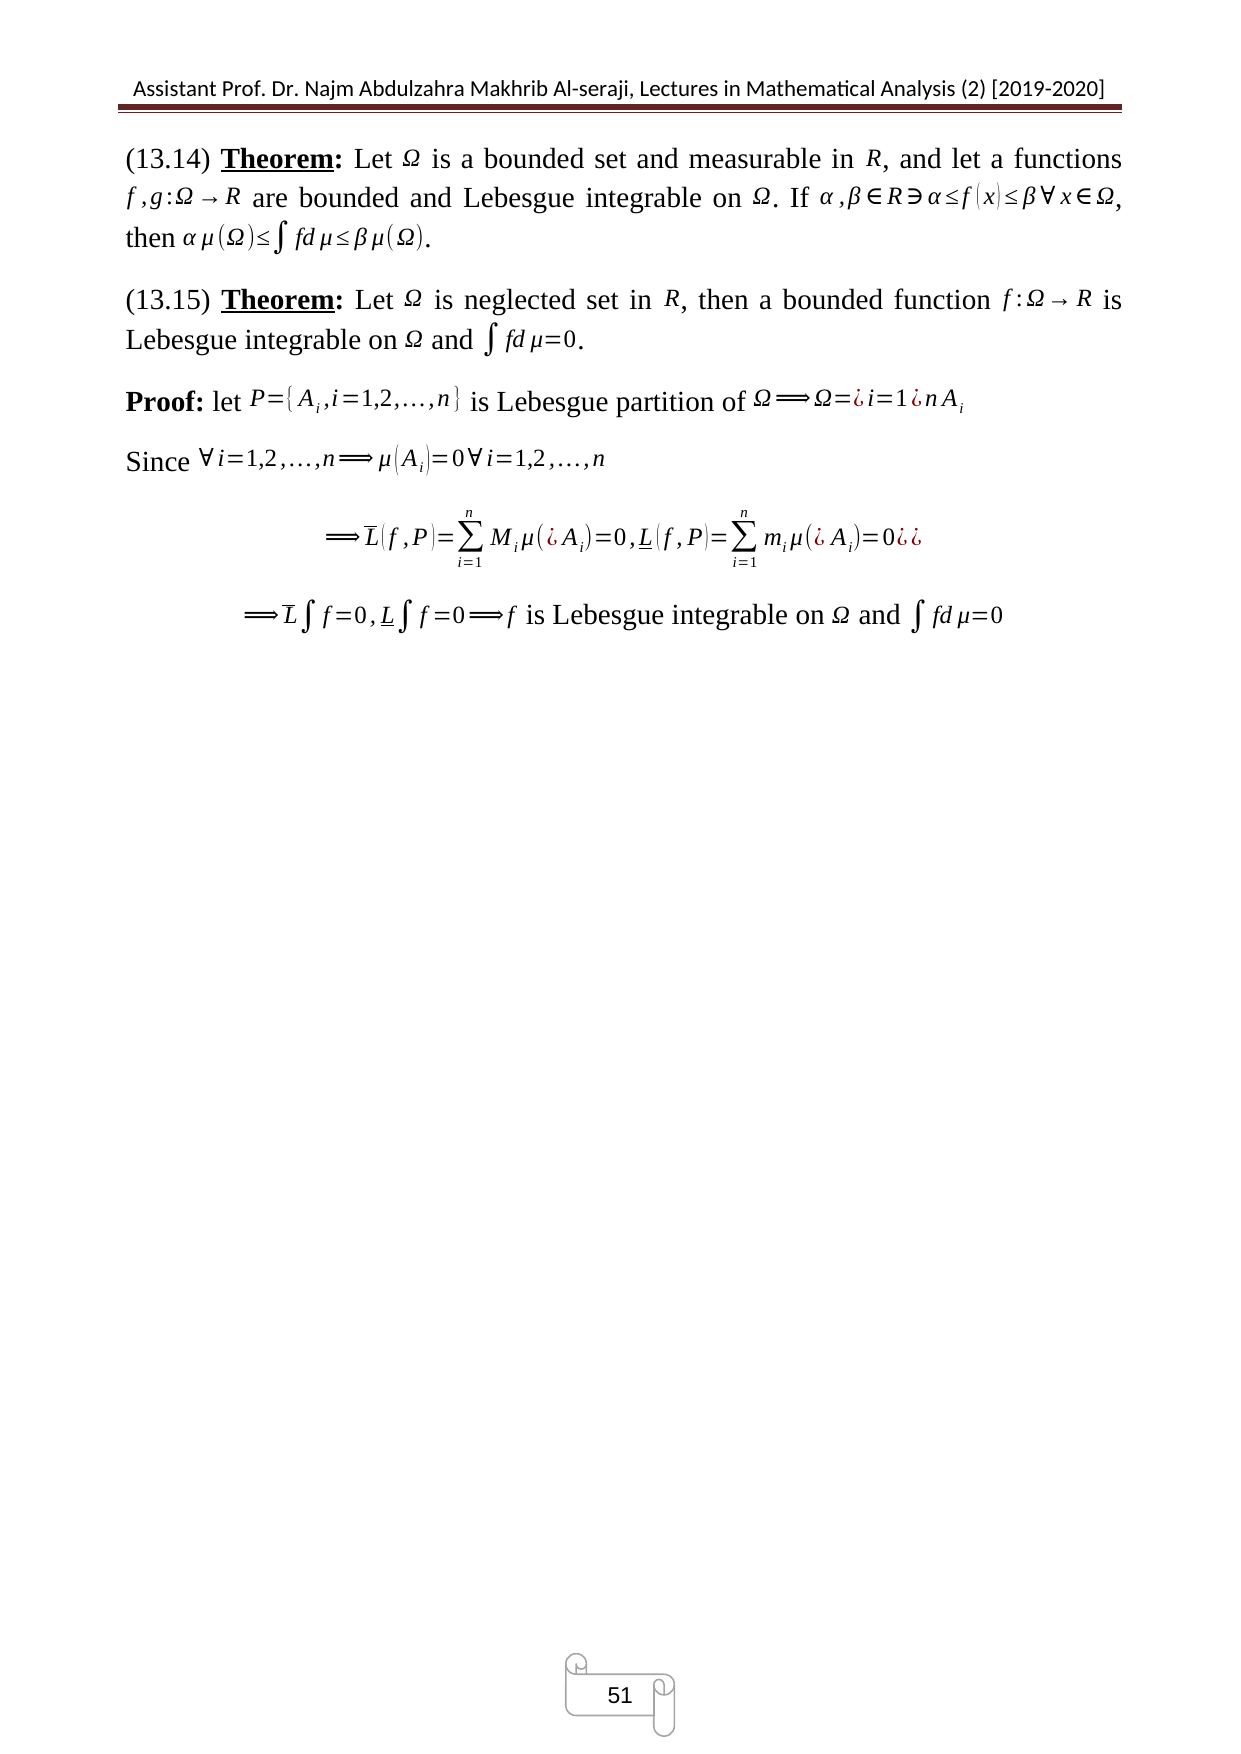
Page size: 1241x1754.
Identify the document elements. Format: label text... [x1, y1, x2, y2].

text Proof: let is Lebesgue partition of [125, 384, 1122, 417]
text (13.14) Theorem: Let is a bounded set and measurable in , and let a functions are bounded and Lebesgue integrable on . If , then . [125, 141, 1122, 256]
text (13.15) Theorem: Let is neglected set in , then a bounded function is Lebesgue integrable on and . [125, 282, 1122, 358]
text is Lebesgue integrable on and [125, 596, 1122, 636]
text Since [125, 443, 1122, 478]
